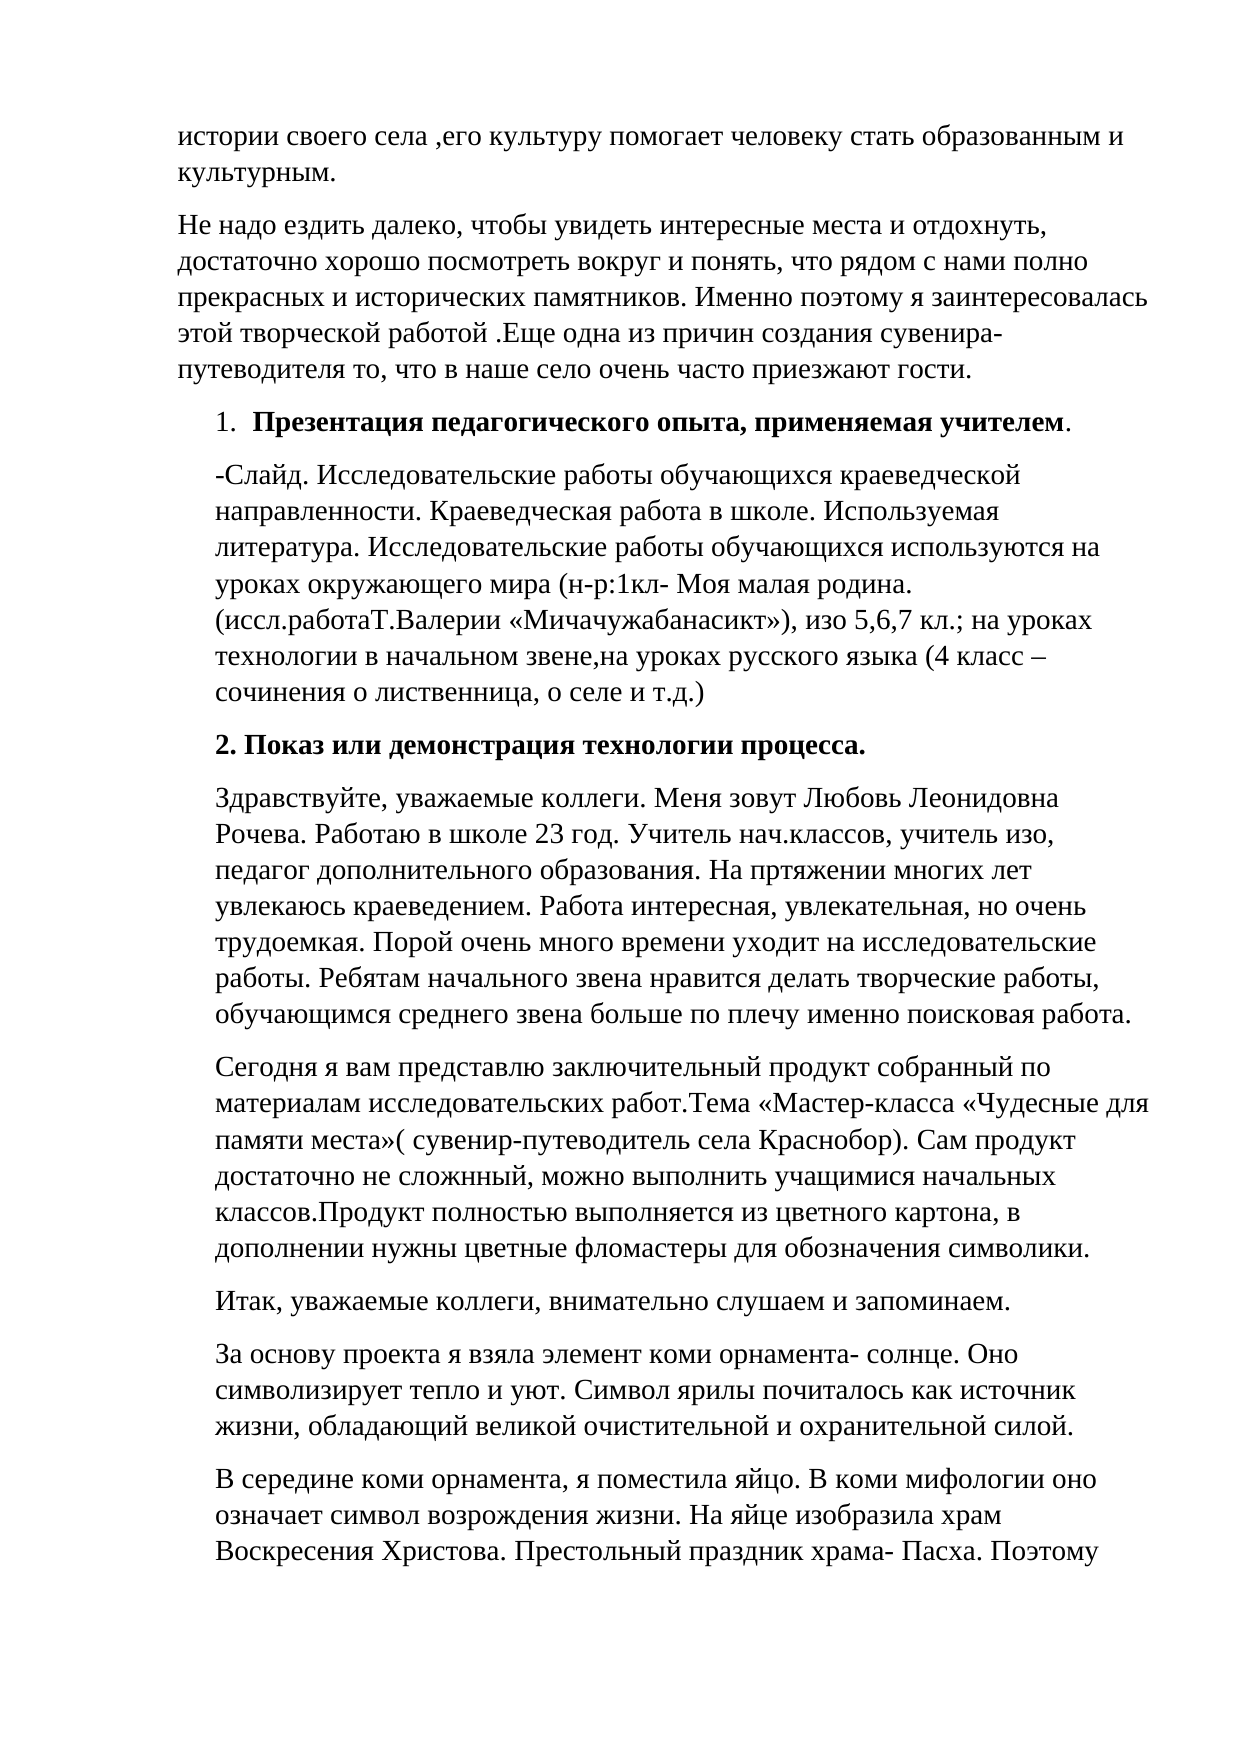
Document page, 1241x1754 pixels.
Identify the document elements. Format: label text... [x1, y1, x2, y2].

text За основу проекта я взяла элемент коми орнамента- солнце. Оно символизирует тепло и уют. Символ ярилы почиталось как источник жизни, обладающий великой очистительной и охранительной силой. [215, 1336, 1152, 1442]
text Здравствуйте, уважаемые коллеги. Меня зовут Любовь Леонидовна Рочева. Работаю в школе 23 год. Учитель нач.классов, учитель изо, педагог дополнительного образования. На пртяжении многих лет увлекаюсь краеведением. Работа интересная, увлекательная, но очень трудоемкая. Порой очень много времени уходит на исследовательские работы. Ребятам начального звена нравится делать творческие работы, обучающимся среднего звена больше по плечу именно поисковая работа. [215, 780, 1152, 1030]
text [215, 1461, 1152, 1567]
text Сегодня я вам представлю заключительный продукт собранный по материалам исследовательских работ.Тема «Мастер-класса «Чудесные для памяти места»( сувенир-путеводитель села Краснобор). Сам продукт достаточно не сложнный, можно выполнить учащимися начальных классов.Продукт полностью выполняется из цветного картона, в дополнении нужны цветные фломастеры для обозначения символики. [215, 1049, 1152, 1264]
list Презентация педагогического опыта, применяемая учителем. [215, 404, 1152, 438]
text Не надо ездить далеко, чтобы увидеть интересные места и отдохнуть, достаточно хорошо посмотреть вокруг и понять, что рядом с нами полно прекрасных и исторических памятников. Именно поэтому я заинтересовалась этой творческой работой .Еще одна из причин создания сувенира-путеводителя то, что в наше село очень часто приезжают гости. [177, 207, 1152, 385]
text 2. Показ или демонстрация технологии процесса. [215, 727, 1152, 761]
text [177, 118, 1152, 188]
text -Слайд. Исследовательские работы обучающихся краеведческой направленности. Краеведческая работа в школе. Используемая литература. Исследовательские работы обучающихся используются на уроках окружающего мира (н-р:1кл- Моя малая родина.(иссл.работаТ.Валерии «Мичачужабанасикт»), изо 5,6,7 кл.; на уроках технологии в начальном звене,на уроках русского языка (4 класс –сочинения о лиственница, о селе и т.д.) [215, 457, 1152, 708]
text Итак, уважаемые коллеги, внимательно слушаем и запоминаем. [215, 1283, 1152, 1317]
